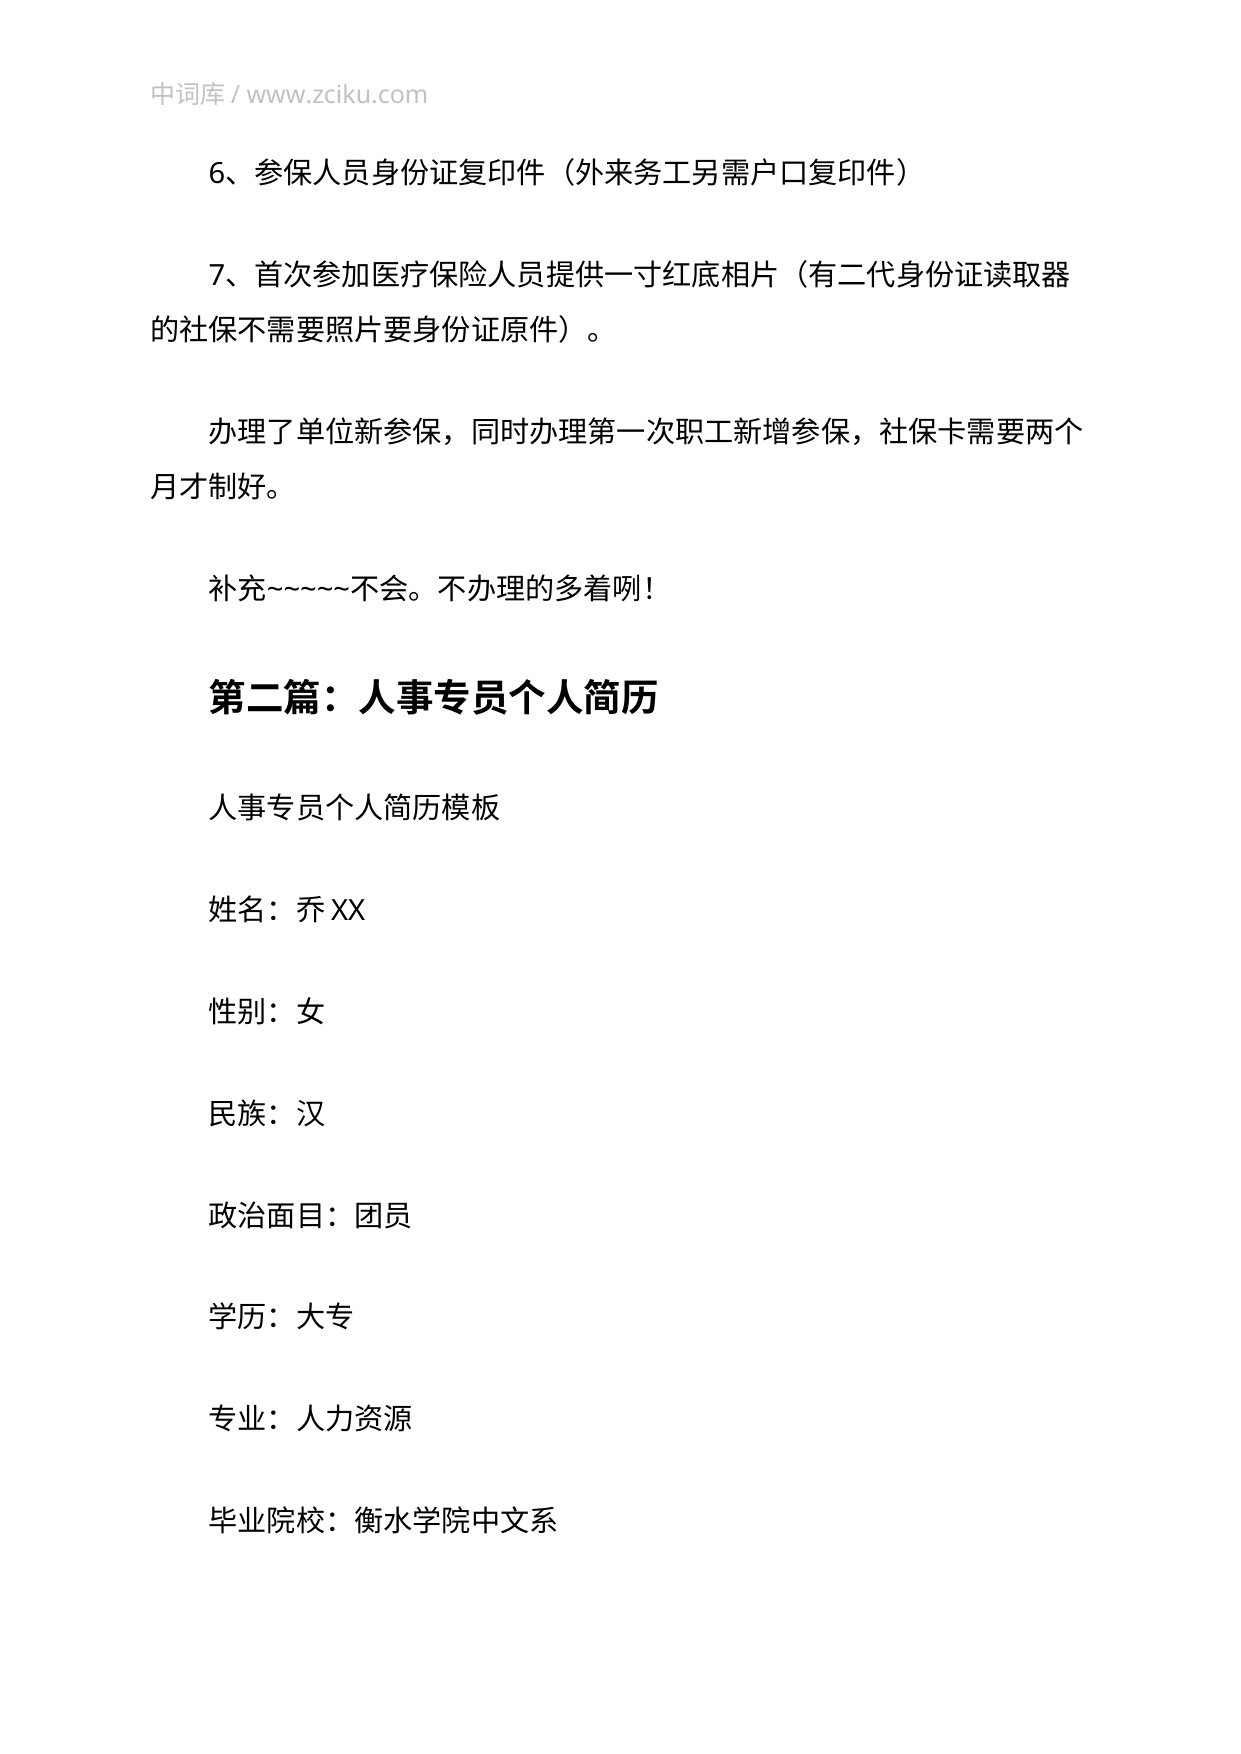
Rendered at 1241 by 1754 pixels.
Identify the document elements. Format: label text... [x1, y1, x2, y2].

text 学历：大专 [150, 1294, 1090, 1336]
text 6、参保人员身份证复印件（外来务工另需户口复印件） [150, 150, 1090, 192]
text 补充~~~~~不会。不办理的多着咧！ [150, 565, 1090, 608]
text 人事专员个人简历模板 [150, 785, 1090, 827]
text 第二篇：人事专员个人简历 [150, 667, 1090, 722]
text 办理了单位新参保，同时办理第一次职工新增参保，社保卡需要两个月才制好。 [150, 409, 1090, 506]
text 政治面目：团员 [150, 1192, 1090, 1234]
text 性别：女 [150, 988, 1090, 1031]
text 毕业院校：衡水学院中文系 [150, 1497, 1090, 1540]
text 专业：人力资源 [150, 1396, 1090, 1438]
text 7、首次参加医疗保险人员提供一寸红底相片（有二代身份证读取器的社保不需要照片要身份证原件）。 [150, 252, 1090, 349]
text 姓名：乔XX [150, 887, 1090, 929]
text 民族：汉 [150, 1090, 1090, 1133]
